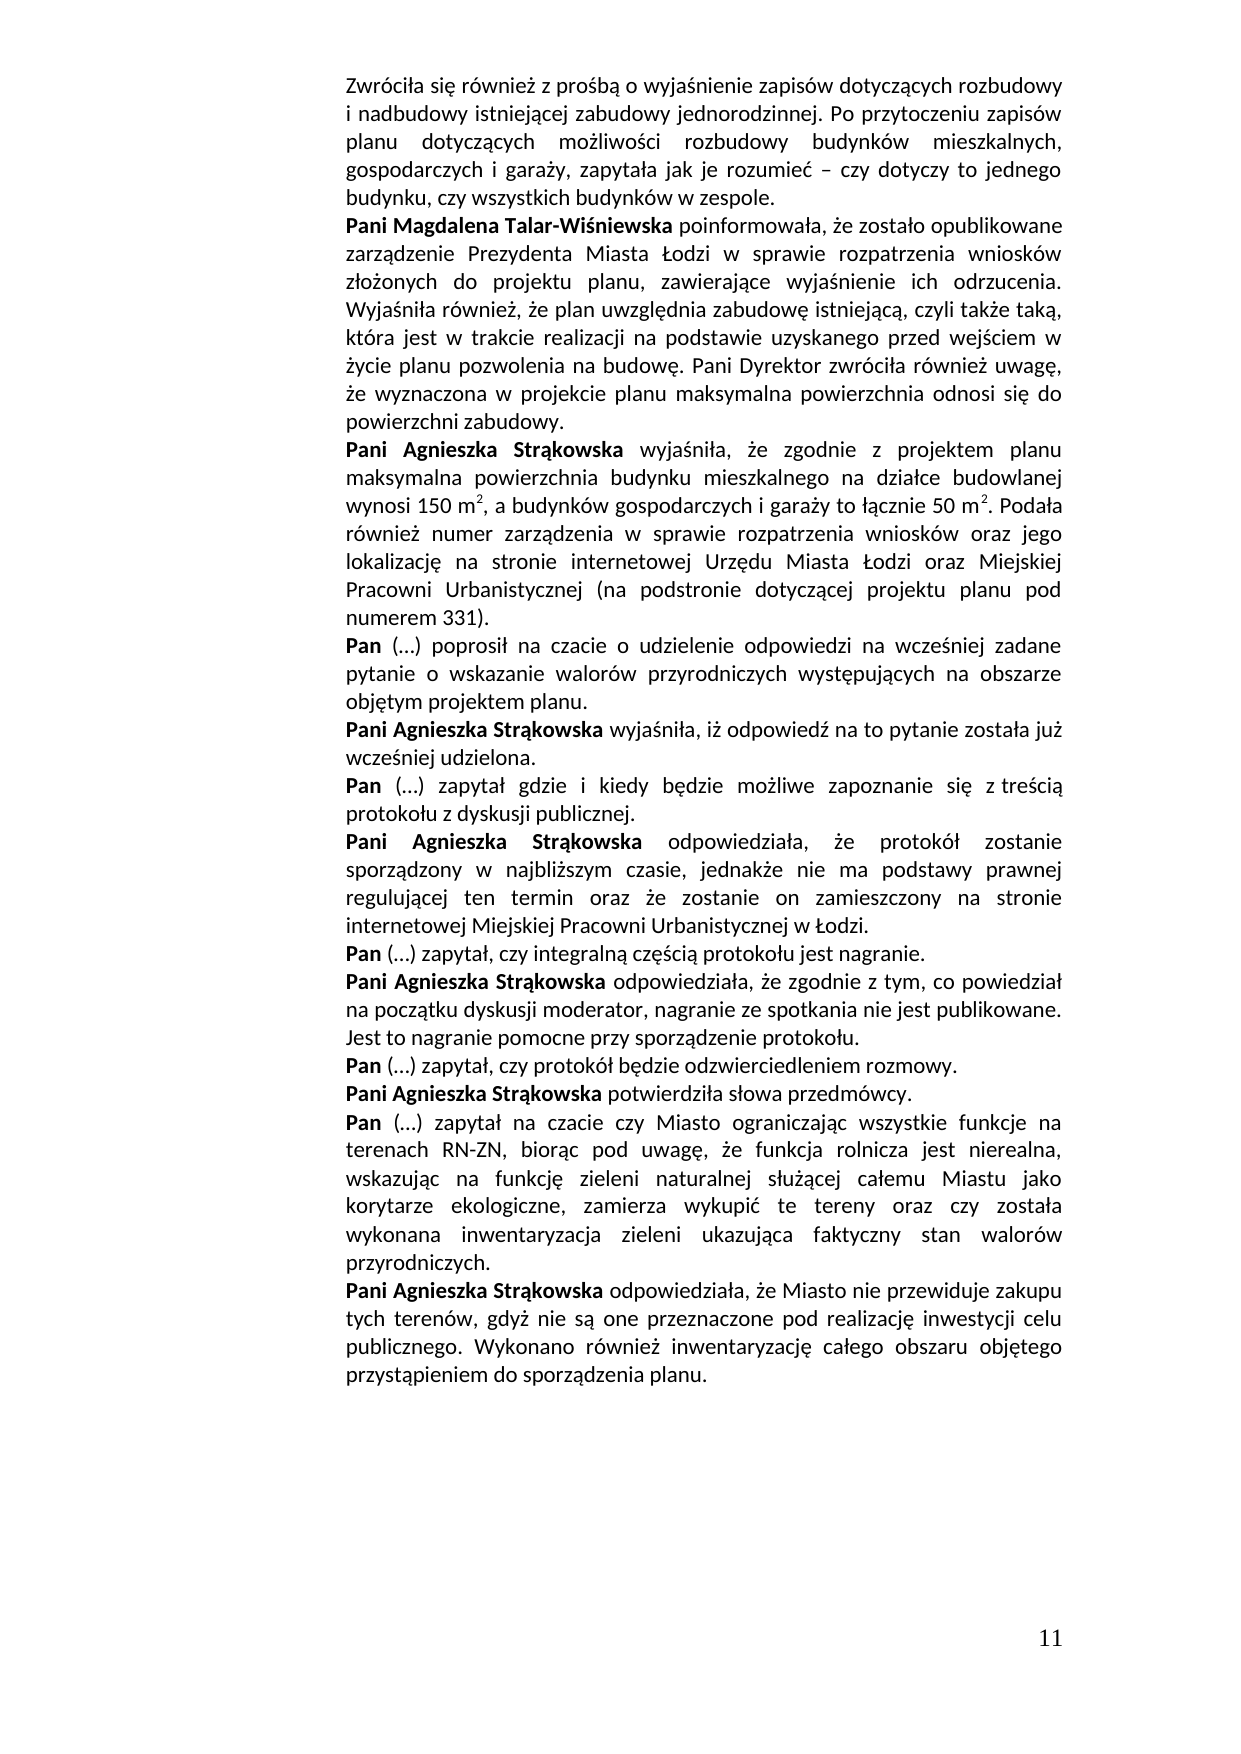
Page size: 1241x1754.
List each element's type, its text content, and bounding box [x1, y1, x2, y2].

list Pan (…) zapytał, czy protokół będzie odzwierciedleniem rozmowy. [346, 1052, 1063, 1079]
list Pan (…) zapytał gdzie i kiedy będzie możliwe zapoznanie się z treścią protokołu z dyskusji publicznej. [346, 771, 1063, 827]
list Pan (…) zapytał, czy integralną częścią protokołu jest nagranie. [346, 939, 1063, 967]
list Pani Agnieszka Strąkowska wyjaśniła, że zgodnie z projektem planu maksymalna powierzchnia budynku mieszkalnego na działce budowlanej wynosi 150 m2, a budynków gospodarczych i garaży to łącznie 50 m2. Podała również numer zarządzenia w sprawie rozpatrzenia wniosków oraz jego lokalizację na stronie internetowej Urzędu Miasta Łodzi oraz Miejskiej Pracowni Urbanistycznej (na podstronie dotyczącej projektu planu pod numerem 331). [346, 435, 1063, 631]
list Pani Magdalena Talar-Wiśniewska poinformowała, że zostało opublikowane zarządzenie Prezydenta Miasta Łodzi w sprawie rozpatrzenia wniosków złożonych do projektu planu, zawierające wyjaśnienie ich odrzucenia. Wyjaśniła również, że plan uwzględnia zabudowę istniejącą, czyli także taką, która jest w trakcie realizacji na podstawie uzyskanego przed wejściem w życie planu pozwolenia na budowę. Pani Dyrektor zwróciła również uwagę, że wyznaczona w projekcie planu maksymalna powierzchnia odnosi się do powierzchni zabudowy. [346, 211, 1063, 435]
list Pan (…) poprosił na czacie o udzielenie odpowiedzi na wcześniej zadane pytanie o wskazanie walorów przyrodniczych występujących na obszarze objętym projektem planu. [346, 631, 1063, 715]
list Pani Agnieszka Strąkowska odpowiedziała, że zgodnie z tym, co powiedział na początku dyskusji moderator, nagranie ze spotkania nie jest publikowane. Jest to nagranie pomocne przy sporządzenie protokołu. [346, 967, 1063, 1052]
list Pani Agnieszka Strąkowska odpowiedziała, że Miasto nie przewiduje zakupu tych terenów, gdyż nie są one przeznaczone pod realizację inwestycji celu publicznego. Wykonano również inwentaryzację całego obszaru objętego przystąpieniem do sporządzenia planu. [346, 1276, 1063, 1388]
list Pan (…) zapytał na czacie czy Miasto ograniczając wszystkie funkcje na terenach RN-ZN, biorąc pod uwagę, że funkcja rolnicza jest nierealna, wskazując na funkcję zieleni naturalnej służącej całemu Miastu jako korytarze ekologiczne, zamierza wykupić te tereny oraz czy została wykonana inwentaryzacja zieleni ukazująca faktyczny stan walorów przyrodniczych. [346, 1108, 1063, 1276]
list Pani Agnieszka Strąkowska odpowiedziała, że protokół zostanie sporządzony w najbliższym czasie, jednakże nie ma podstawy prawnej regulującej ten termin oraz że zostanie on zamieszczony na stronie internetowej Miejskiej Pracowni Urbanistycznej w Łodzi. [346, 827, 1063, 939]
list Pani Agnieszka Strąkowska wyjaśniła, iż odpowiedź na to pytanie została już wcześniej udzielona. [346, 715, 1063, 771]
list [346, 71, 1063, 211]
list Pani Agnieszka Strąkowska potwierdziła słowa przedmówcy. [346, 1079, 1063, 1108]
